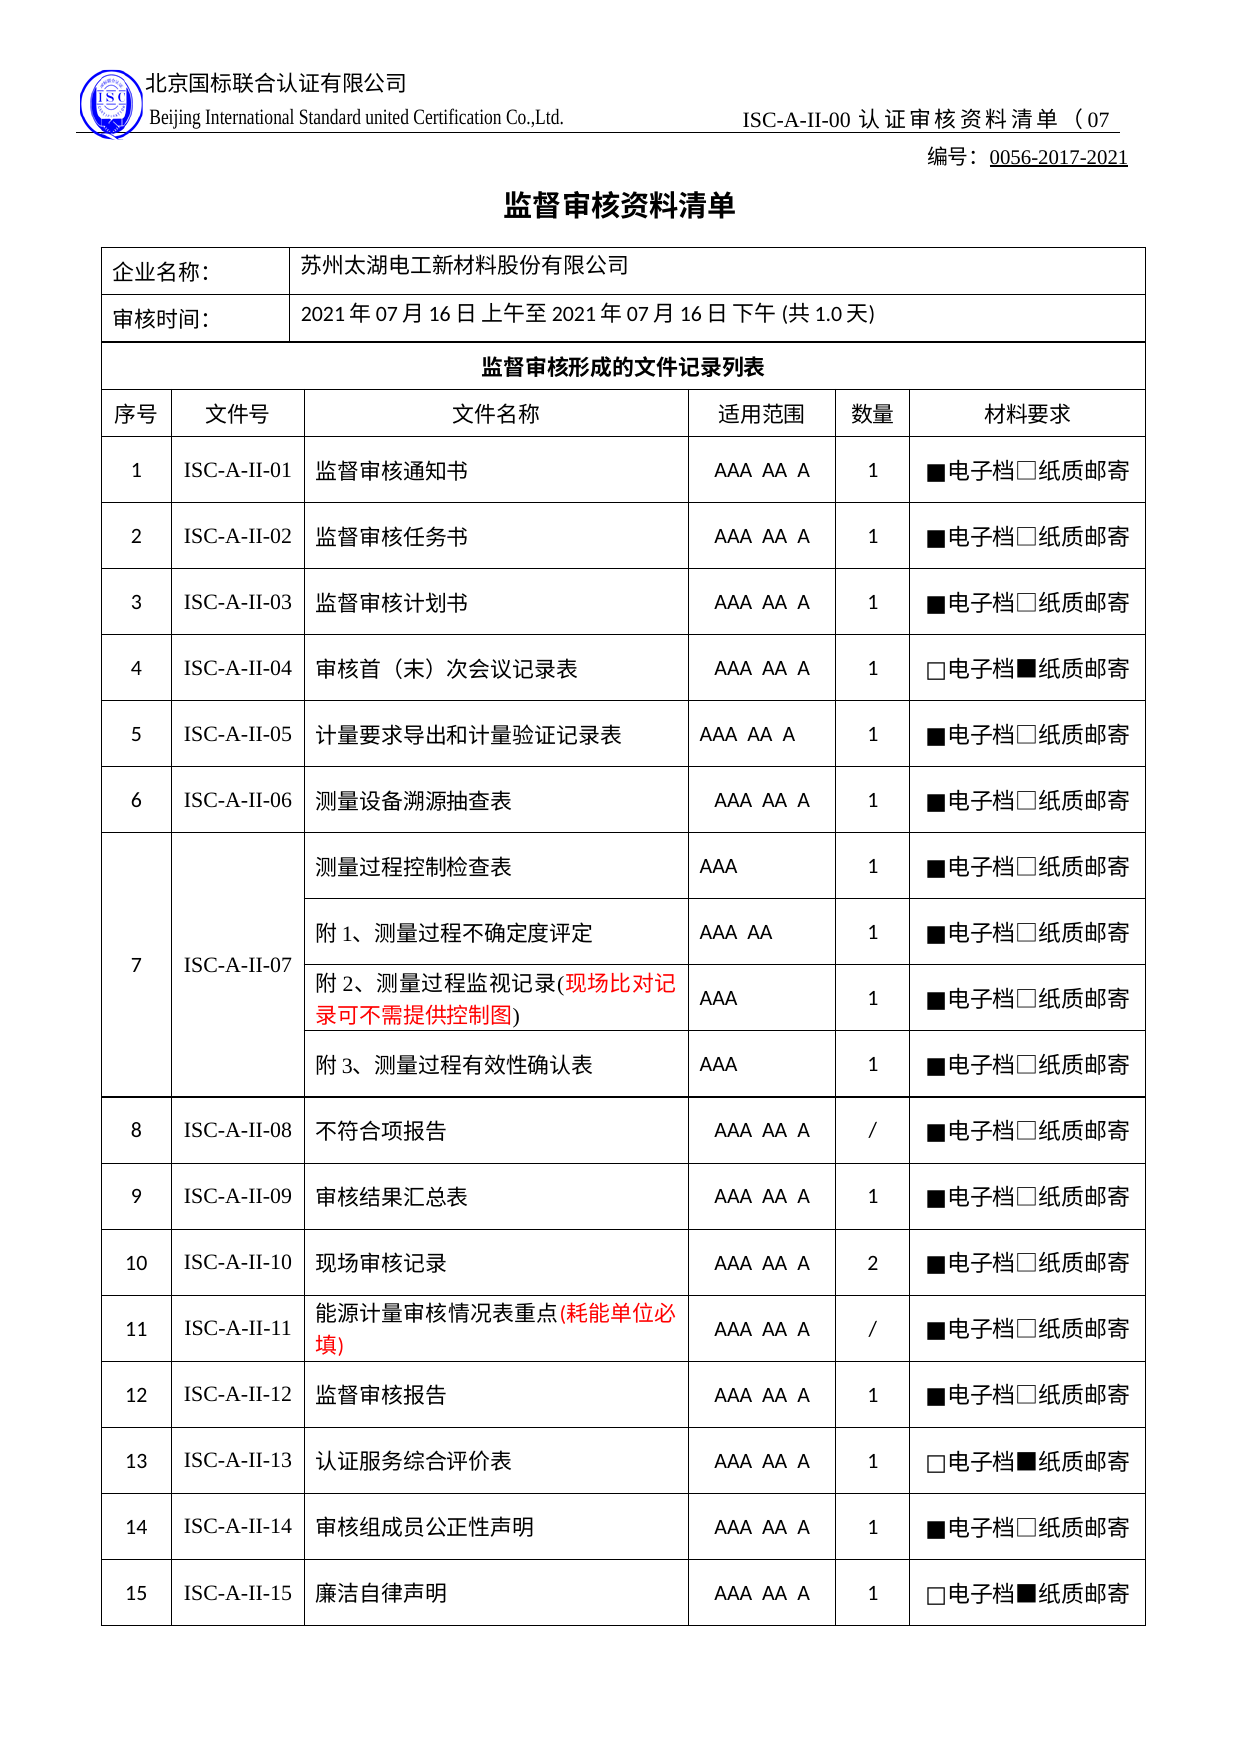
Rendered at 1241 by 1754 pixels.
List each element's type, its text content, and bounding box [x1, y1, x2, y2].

table_cell ■电子档□纸质邮寄 [910, 767, 1145, 832]
table_cell ISC-A-II-14 [172, 1494, 304, 1559]
table_cell 审核结果汇总表 [305, 1164, 688, 1228]
table_cell 1 [836, 701, 909, 766]
table_cell 1 [836, 1494, 909, 1559]
table_header 苏州太湖电工新材料股份有限公司 [290, 248, 1145, 294]
table_cell 监督审核计划书 [305, 569, 688, 634]
table_cell 1 [836, 569, 909, 634]
table_cell 14 [102, 1494, 171, 1559]
table_cell 15 [102, 1560, 171, 1625]
table_cell ■电子档□纸质邮寄 [910, 1031, 1145, 1096]
table_cell AAA AA A [689, 1098, 835, 1162]
table_cell 附3、测量过程有效性确认表 [305, 1031, 688, 1096]
table_cell 10 [102, 1230, 171, 1294]
table_cell 9 [102, 1164, 171, 1228]
table_cell ■电子档□纸质邮寄 [910, 1164, 1145, 1228]
table_cell AAA AA A [689, 635, 835, 700]
table_cell 计量要求导出和计量验证记录表 [305, 701, 688, 766]
table_cell □电子档■纸质邮寄 [910, 1560, 1145, 1625]
table_cell 1 [836, 1362, 909, 1427]
text 监督审核资料清单 [112, 171, 1128, 236]
table_cell 1 [836, 1428, 909, 1493]
table_cell □电子档■纸质邮寄 [910, 1428, 1145, 1493]
table_cell 4 [102, 635, 171, 700]
table_cell ISC-A-II-11 [172, 1296, 304, 1361]
table_cell 1 [836, 1164, 909, 1228]
table_cell AAA AA A [689, 569, 835, 634]
table_cell 2021年07月16日 上午至2021年07月16日 下午 (共1.0天) [290, 295, 1145, 341]
table_cell ISC-A-II-03 [172, 569, 304, 634]
table_cell 1 [836, 899, 909, 964]
table_cell AAA AA A [689, 1494, 835, 1559]
table_cell AAA AA A [689, 767, 835, 832]
table_cell 不符合项报告 [305, 1098, 688, 1162]
table_cell 2 [836, 1230, 909, 1294]
table_cell 2 [102, 503, 171, 568]
table_cell / [836, 1098, 909, 1162]
table_cell 文件名称 [305, 390, 688, 436]
table_cell 数量 [836, 390, 909, 436]
table_cell 11 [102, 1296, 171, 1361]
table_cell 监督审核报告 [305, 1362, 688, 1427]
table_cell 1 [836, 437, 909, 502]
table_cell 审核组成员公正性声明 [305, 1494, 688, 1559]
text 编号：0056-2017-2021 [112, 139, 1128, 171]
table_cell ■电子档□纸质邮寄 [910, 1296, 1145, 1361]
table_cell AAA AA A [689, 1296, 835, 1361]
table_cell 3 [102, 569, 171, 634]
table_cell ■电子档□纸质邮寄 [910, 437, 1145, 502]
table_cell 能源计量审核情况表重点(耗能单位必填) [305, 1296, 688, 1361]
table_cell 监督审核通知书 [305, 437, 688, 502]
table_cell ISC-A-II-15 [172, 1560, 304, 1625]
table_cell ISC-A-II-08 [172, 1098, 304, 1162]
table_cell AAA AA A [689, 1230, 835, 1294]
table_cell ■电子档□纸质邮寄 [910, 701, 1145, 766]
table_cell ■电子档□纸质邮寄 [910, 965, 1145, 1030]
table_cell ISC-A-II-02 [172, 503, 304, 568]
table_cell ISC-A-II-01 [172, 437, 304, 502]
table_cell ■电子档□纸质邮寄 [910, 503, 1145, 568]
table_cell 8 [102, 1098, 171, 1162]
table_cell AAA [689, 833, 835, 898]
table_cell ■电子档□纸质邮寄 [910, 1098, 1145, 1162]
table_cell AAA AA A [689, 503, 835, 568]
table_cell AAA AA A [689, 1560, 835, 1625]
table_cell 监督审核任务书 [305, 503, 688, 568]
table_cell AAA AA A [689, 1428, 835, 1493]
table_cell 材料要求 [910, 390, 1145, 436]
table_cell ■电子档□纸质邮寄 [910, 569, 1145, 634]
table_cell ■电子档□纸质邮寄 [910, 899, 1145, 964]
table_cell ISC-A-II-13 [172, 1428, 304, 1493]
table_cell ISC-A-II-06 [172, 767, 304, 832]
table_cell 1 [836, 965, 909, 1030]
table_cell □电子档■纸质邮寄 [910, 635, 1145, 700]
table_cell 1 [836, 833, 909, 898]
table_cell 1 [836, 1560, 909, 1625]
table_cell 13 [102, 1428, 171, 1493]
table_cell ■电子档□纸质邮寄 [910, 1494, 1145, 1559]
table_cell 审核时间： [102, 295, 289, 341]
table_cell 监督审核形成的文件记录列表 [102, 343, 1145, 389]
table_cell ■电子档□纸质邮寄 [910, 1230, 1145, 1294]
table_cell AAA AA A [689, 437, 835, 502]
table_cell ■电子档□纸质邮寄 [910, 833, 1145, 898]
table_cell AAA [689, 1031, 835, 1096]
table_cell ISC-A-II-07 [172, 833, 304, 1096]
picture [79, 69, 142, 139]
table_cell 1 [836, 767, 909, 832]
table_cell AAA AA A [689, 1362, 835, 1427]
table_cell 12 [102, 1362, 171, 1427]
table_cell 7 [102, 833, 171, 1096]
table_cell ISC-A-II-12 [172, 1362, 304, 1427]
table_cell ISC-A-II-05 [172, 701, 304, 766]
table_cell AAA AA A [689, 701, 835, 766]
table_cell 1 [836, 635, 909, 700]
table_cell 1 [836, 1031, 909, 1096]
table_cell ISC-A-II-09 [172, 1164, 304, 1228]
table_cell 6 [102, 767, 171, 832]
table_cell AAA AA A [689, 1164, 835, 1228]
table_cell AAA [689, 965, 835, 1030]
table_cell 测量过程控制检查表 [305, 833, 688, 898]
table_cell 现场审核记录 [305, 1230, 688, 1294]
table_cell ISC-A-II-10 [172, 1230, 304, 1294]
table_cell / [836, 1296, 909, 1361]
table_cell ISC-A-II-04 [172, 635, 304, 700]
table_cell 序号 [102, 390, 171, 436]
table_header 企业名称： [102, 248, 289, 294]
table_cell 附1、测量过程不确定度评定 [305, 899, 688, 964]
table_cell ■电子档□纸质邮寄 [910, 1362, 1145, 1427]
table_cell 文件号 [172, 390, 304, 436]
table_cell AAA AA [689, 899, 835, 964]
table_cell 认证服务综合评价表 [305, 1428, 688, 1493]
table_cell 廉洁自律声明 [305, 1560, 688, 1625]
table_cell 审核首（末）次会议记录表 [305, 635, 688, 700]
table_cell 1 [102, 437, 171, 502]
table_cell 测量设备溯源抽查表 [305, 767, 688, 832]
table_cell 1 [836, 503, 909, 568]
table_cell 附2、测量过程监视记录(现场比对记录可不需提供控制图) [305, 965, 688, 1030]
table_cell 适用范围 [689, 390, 835, 436]
table_cell 5 [102, 701, 171, 766]
